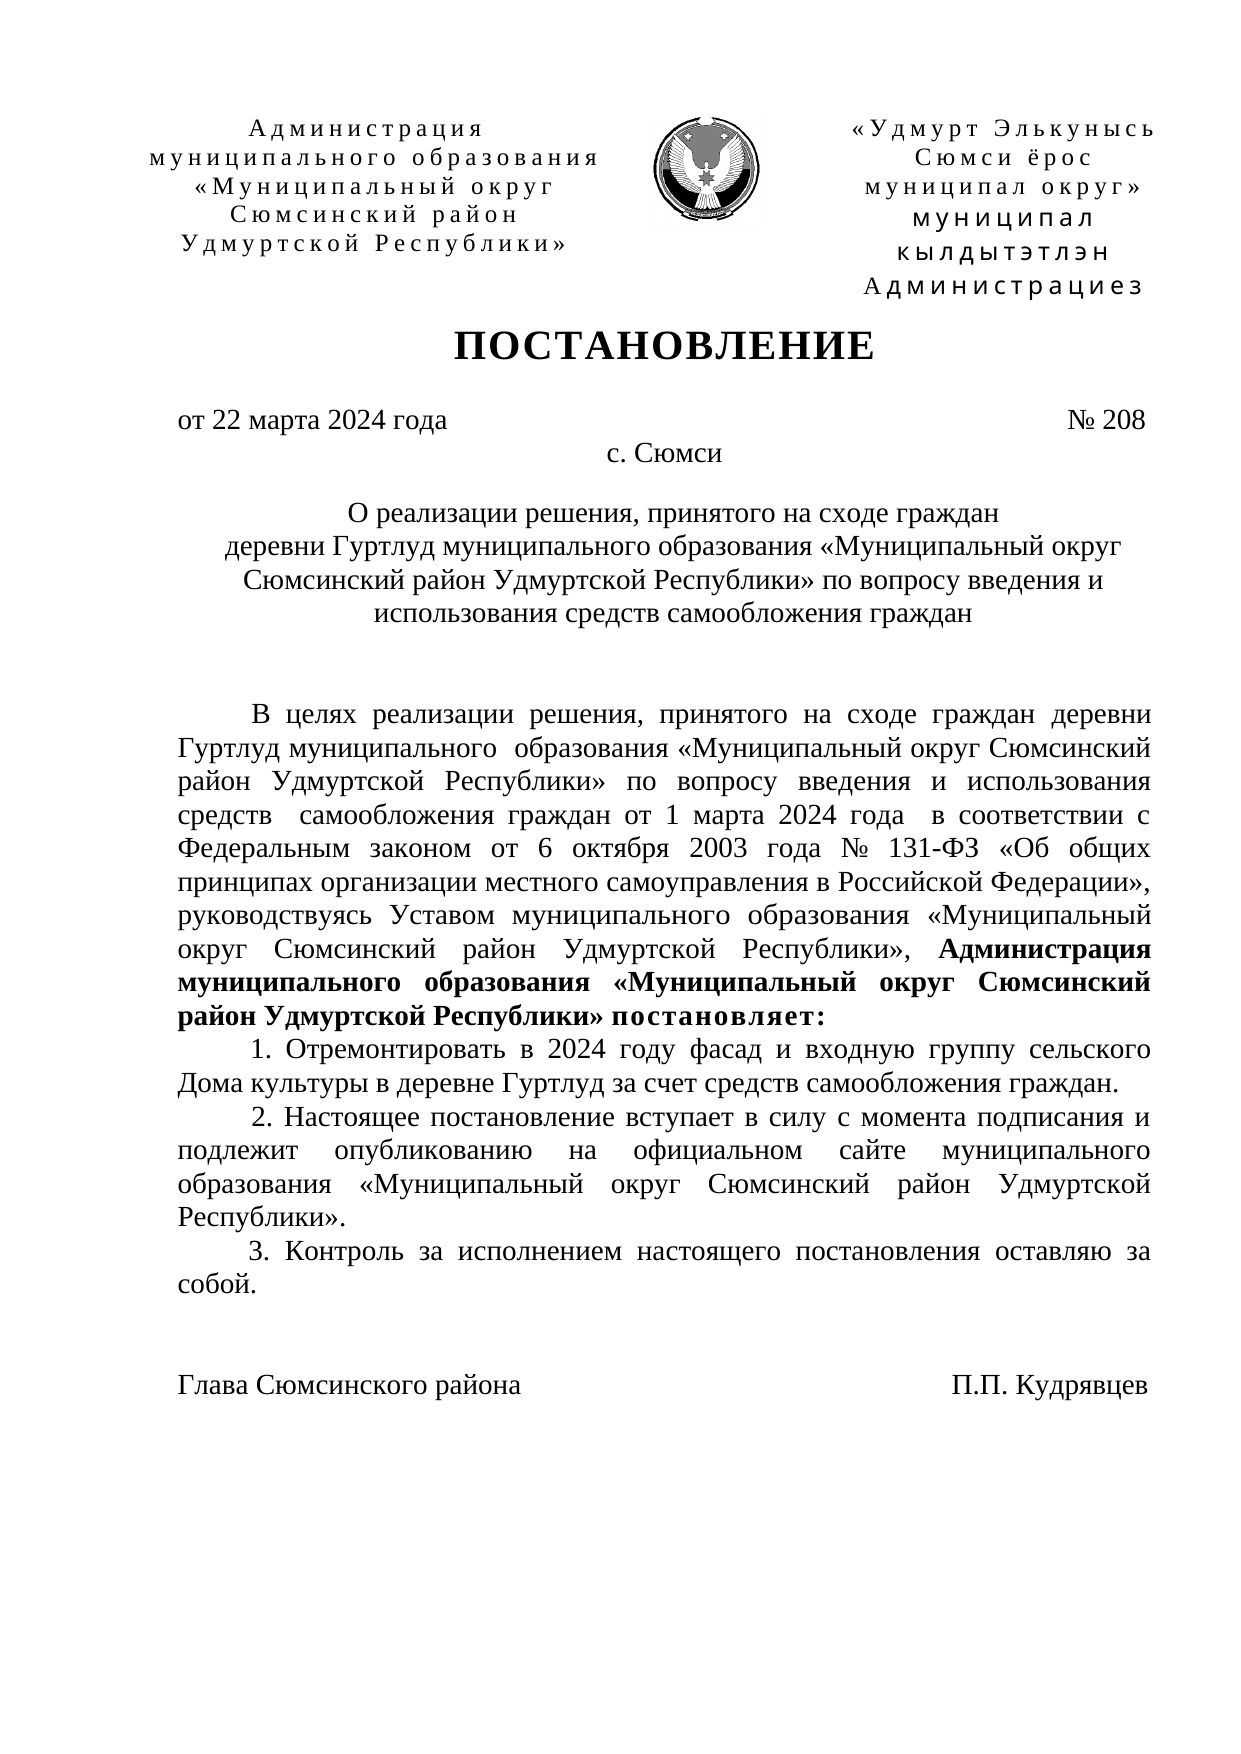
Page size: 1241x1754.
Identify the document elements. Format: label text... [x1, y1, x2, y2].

text с. Сюмси [177, 436, 1152, 469]
table_header [616, 113, 794, 321]
table_header О реализации решения, принятого на сходе граждан деревни Гуртлуд муниципального образования «Муниципальный округ Сюмсинский район Удмуртской Республики» по вопросу введения и использования средств самообложения граждан [173, 495, 1174, 663]
list от 22 марта 2024 года № 208 [177, 402, 1152, 436]
table_header Администрация муниципального образования «Муниципальный округ Сюмсинский район Удмуртской Республики» [129, 113, 616, 321]
table_header «Удмурт Элькунысь Сюмси ёрос муниципал округ» муниципал кылдытэтлэн Администрациез [794, 113, 1211, 321]
text 1. Отремонтировать в 2024 году фасад и входную группу сельского Дома культуры в деревне Гуртлуд за счет средств самообложения граждан. [177, 1032, 1152, 1099]
text 3. Контроль за исполнением настоящего постановления оставляю за собой. [177, 1233, 1152, 1300]
list ПОСТАНОВЛЕНИЕ [177, 321, 1152, 368]
picture [646, 113, 764, 227]
text 2. Настоящее постановление вступает в силу с момента подписания и подлежит опубликованию на официальном сайте муниципального образования «Муниципальный округ Сюмсинский район Удмуртской Республики». [177, 1099, 1152, 1233]
list Глава Сюмсинского района П.П. Кудрявцев [177, 1367, 1152, 1401]
text В целях реализации решения, принятого на сходе граждан деревни Гуртлуд муниципального образования «Муниципальный округ Сюмсинский район Удмуртской Республики» по вопросу введения и использования средств самообложения граждан от 1 марта 2024 года в соответствии с Федеральным законом от 6 октября 2003 года № 131-ФЗ «Об общих принципах организации местного самоуправления в Российской Федерации», руководствуясь Уставом муниципального образования «Муниципальный округ Сюмсинский район Удмуртской Республики», Администрация муниципального образования «Муниципальный округ Сюмсинский район Удмуртской Республики» постановляет: [177, 696, 1152, 1032]
